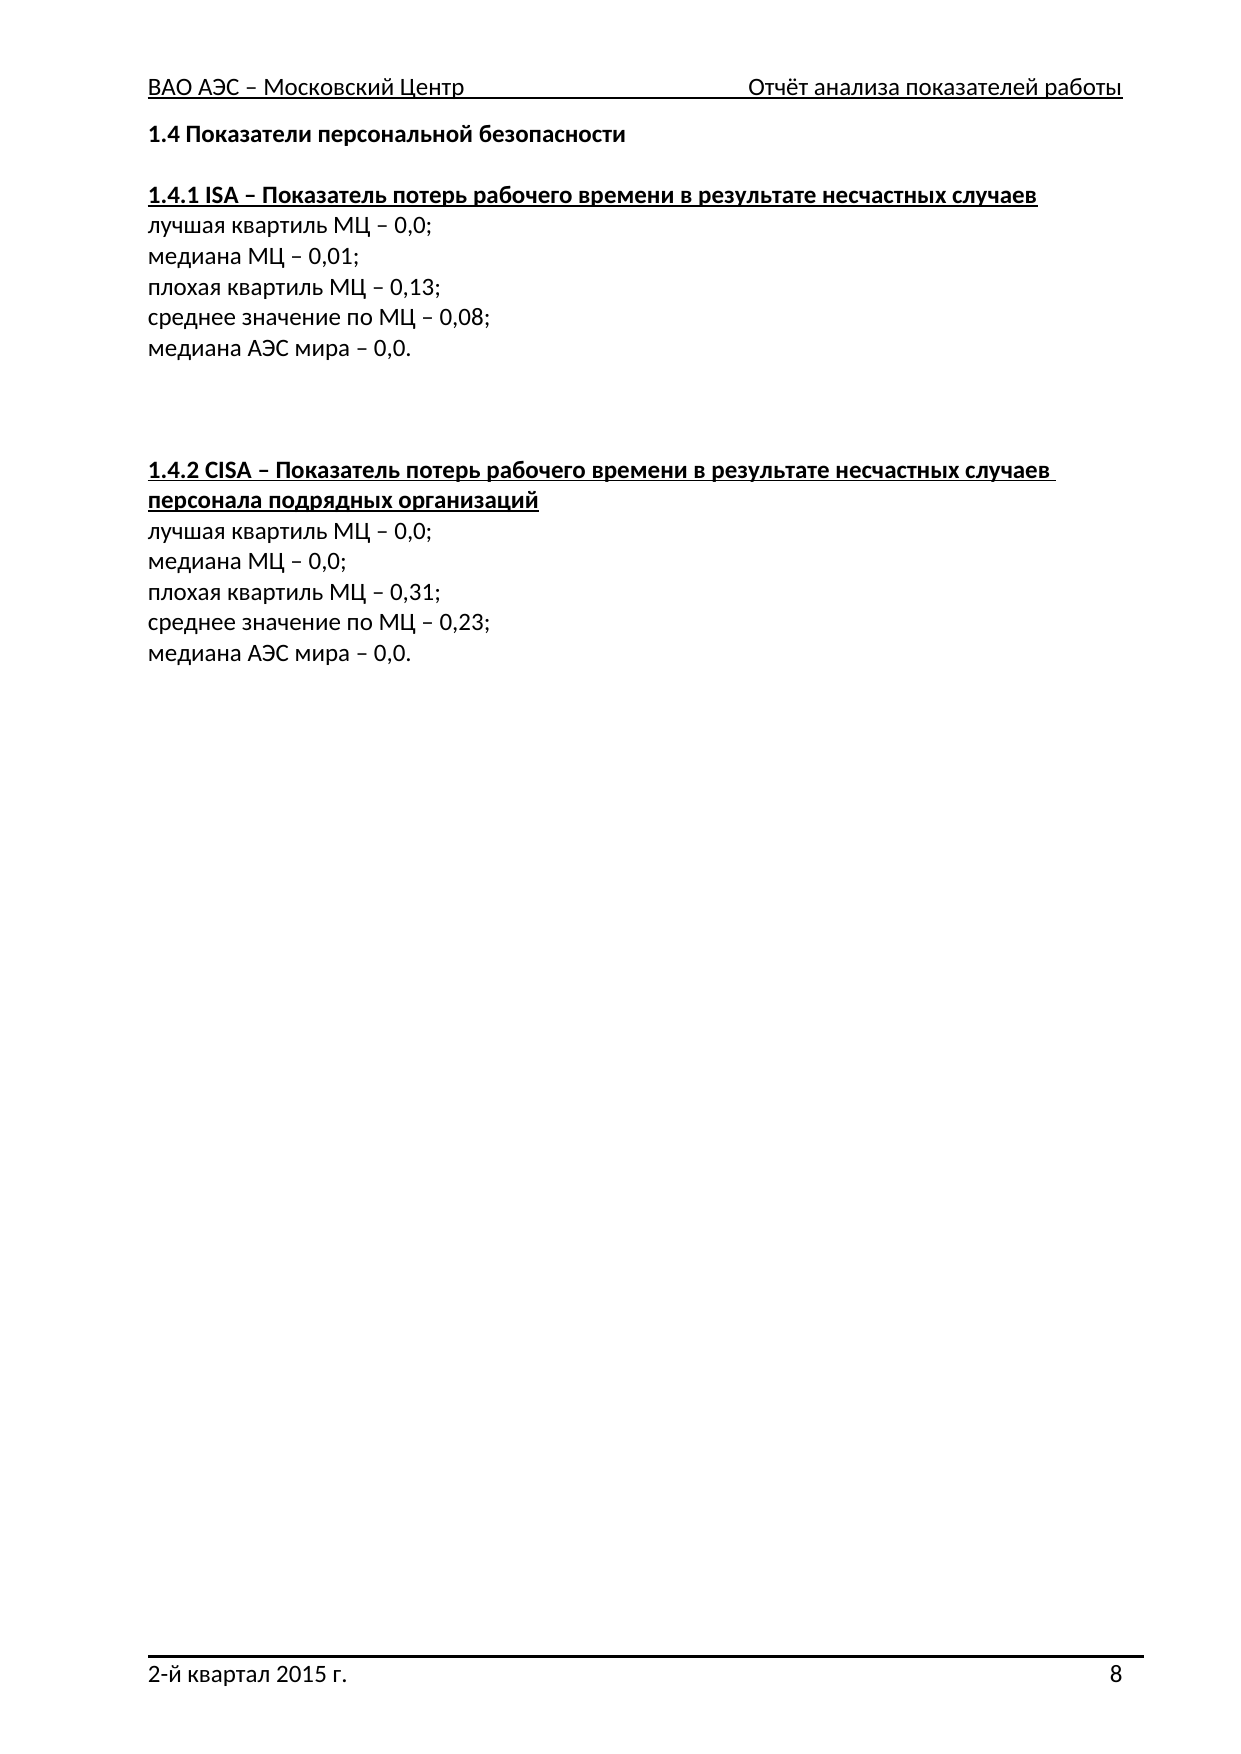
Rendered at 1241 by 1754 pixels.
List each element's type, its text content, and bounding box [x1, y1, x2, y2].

subtitle 1.4.2 CISA – Показатель потерь рабочего времени в результате несчастных случаев персонала подрядных организаций [148, 454, 1144, 515]
text среднее значение по МЦ – 0,08; [148, 301, 1144, 332]
text медиана АЭС мира – 0,0. [148, 332, 1144, 362]
text медиана МЦ – 0,0; [148, 545, 1144, 576]
text среднее значение по МЦ – 0,23; [148, 606, 1144, 637]
subtitle 1.4.1 ISA – Показатель потерь рабочего времени в результате несчастных случаев [148, 179, 1144, 210]
text медиана МЦ – 0,01; [148, 240, 1144, 271]
text плохая квартиль МЦ – 0,31; [148, 576, 1144, 606]
text плохая квартиль МЦ – 0,13; [148, 271, 1144, 301]
subtitle 1.4 Показатели персональной безопасности [148, 118, 1144, 149]
text медиана АЭС мира – 0,0. [148, 637, 1144, 667]
text лучшая квартиль МЦ – 0,0; [148, 210, 1144, 240]
text лучшая квартиль МЦ – 0,0; [148, 515, 1144, 545]
